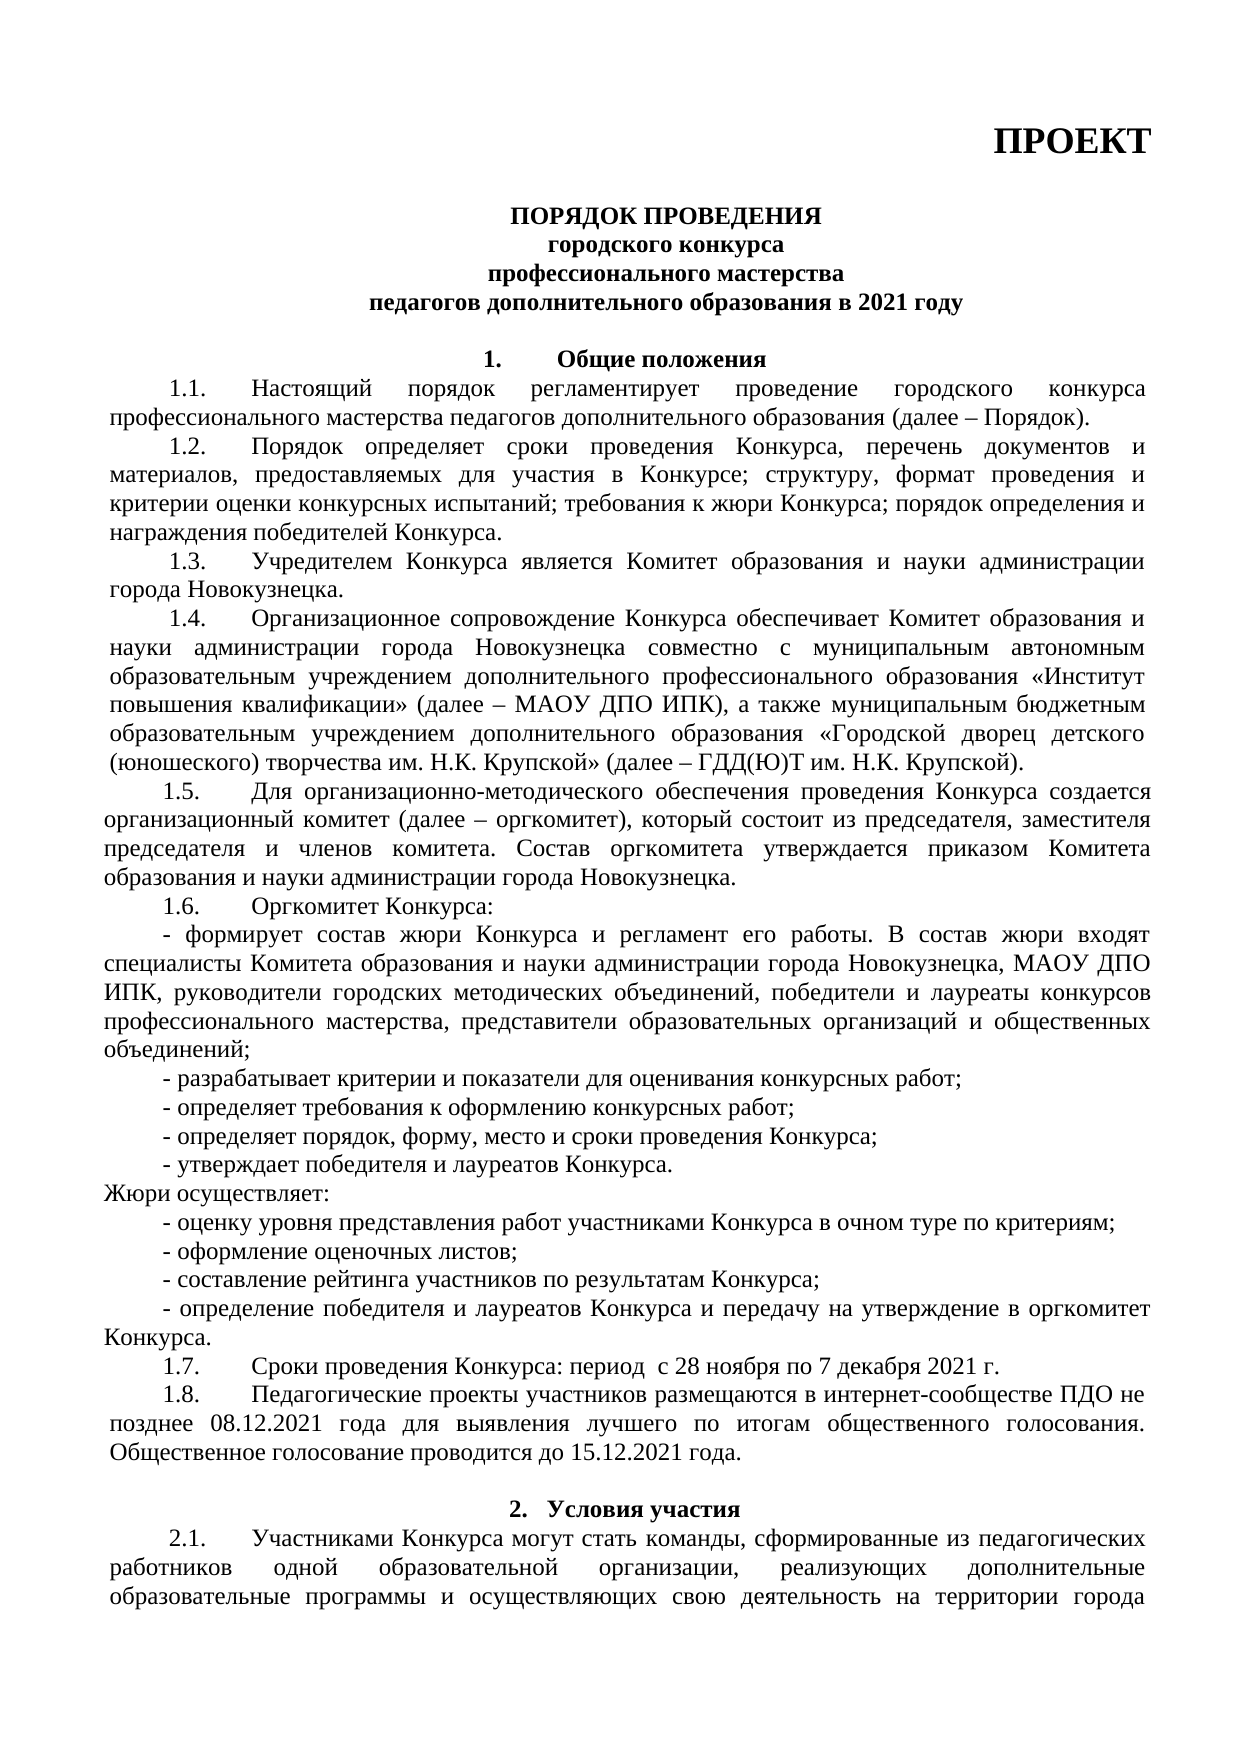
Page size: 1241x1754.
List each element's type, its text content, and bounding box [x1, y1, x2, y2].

list Организационное сопровождение Конкурса обеспечивает Комитет образования и науки администрации города Новокузнецка совместно с муниципальным автономным образовательным учреждением дополнительного профессионального образования «Институт повышения квалификации» (далее – МАОУ ДПО ИПК), а также муниципальным бюджетным образовательным учреждением дополнительного образования «Городской дворец детского (юношеского) творчества им. Н.К. Крупской» (далее – ГДД(Ю)Т им. Н.К. Крупской). [109, 603, 1146, 776]
list - формирует состав жюри Конкурса и регламент его работы. В состав жюри входят специалисты Комитета образования и науки администрации города Новокузнецка, МАОУ ДПО ИПК, руководители городских методических объединений, победители и лауреаты конкурсов профессионального мастерства, представители образовательных организаций и общественных объединений; [103, 919, 1152, 1063]
text городского конкурса [180, 229, 1152, 258]
list Общие положения [103, 344, 1146, 373]
list Условия участия [103, 1494, 1146, 1523]
list Сроки проведения Конкурса: период с 28 ноября по 7 декабря 2021 г. [109, 1351, 1146, 1379]
list Порядок определяет сроки проведения Конкурса, перечень документов и материалов, предоставляемых для участия в Конкурсе; структуру, формат проведения и критерии оценки конкурсных испытаний; требования к жюри Конкурса; порядок определения и награждения победителей Конкурса. [109, 431, 1146, 546]
list Педагогические проекты участников размещаются в интернет-сообществе ПДО не позднее 08.12.2021 года для выявления лучшего по итогам общественного голосования. Общественное голосование проводится до 15.12.2021 года. [109, 1379, 1146, 1466]
list - определяет требования к оформлению конкурсных работ; [103, 1092, 1152, 1121]
text ПОРЯДОК ПРОВЕДЕНИЯ [180, 201, 1152, 229]
list - определяет порядок, форму, место и сроки проведения Конкурса; [103, 1121, 1152, 1149]
text профессионального мастерства [180, 258, 1152, 287]
list Для организационно-методического обеспечения проведения Конкурса создается организационный комитет (далее – оргкомитет), который состоит из председателя, заместителя председателя и членов комитета. Состав оргкомитета утверждается приказом Комитета образования и науки администрации города Новокузнецка. [103, 776, 1152, 891]
list - утверждает победителя и лауреатов Конкурса. [103, 1149, 1152, 1178]
text - оценку уровня представления работ участниками Конкурса в очном туре по критериям; [103, 1207, 1152, 1236]
list Учредителем Конкурса является Комитет образования и науки администрации города Новокузнецка. [109, 546, 1146, 603]
list Оргкомитет Конкурса: [103, 891, 1152, 919]
text - составление рейтинга участников по результатам Конкурса; [103, 1264, 1152, 1293]
text педагогов дополнительного образования в 2021 году [180, 287, 1152, 316]
text ПРОЕКТ [606, 118, 1152, 161]
text Жюри осуществляет: [103, 1178, 1152, 1207]
list Настоящий порядок регламентирует проведение городского конкурса профессионального мастерства педагогов дополнительного образования (далее – Порядок). [109, 373, 1146, 431]
text - определение победителя и лауреатов Конкурса и передачу на утверждение в оргкомитет Конкурса. [103, 1293, 1152, 1351]
text - оформление оценочных листов; [103, 1236, 1152, 1264]
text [109, 1523, 1146, 1609]
list - разрабатывает критерии и показатели для оценивания конкурсных работ; [103, 1063, 1152, 1092]
